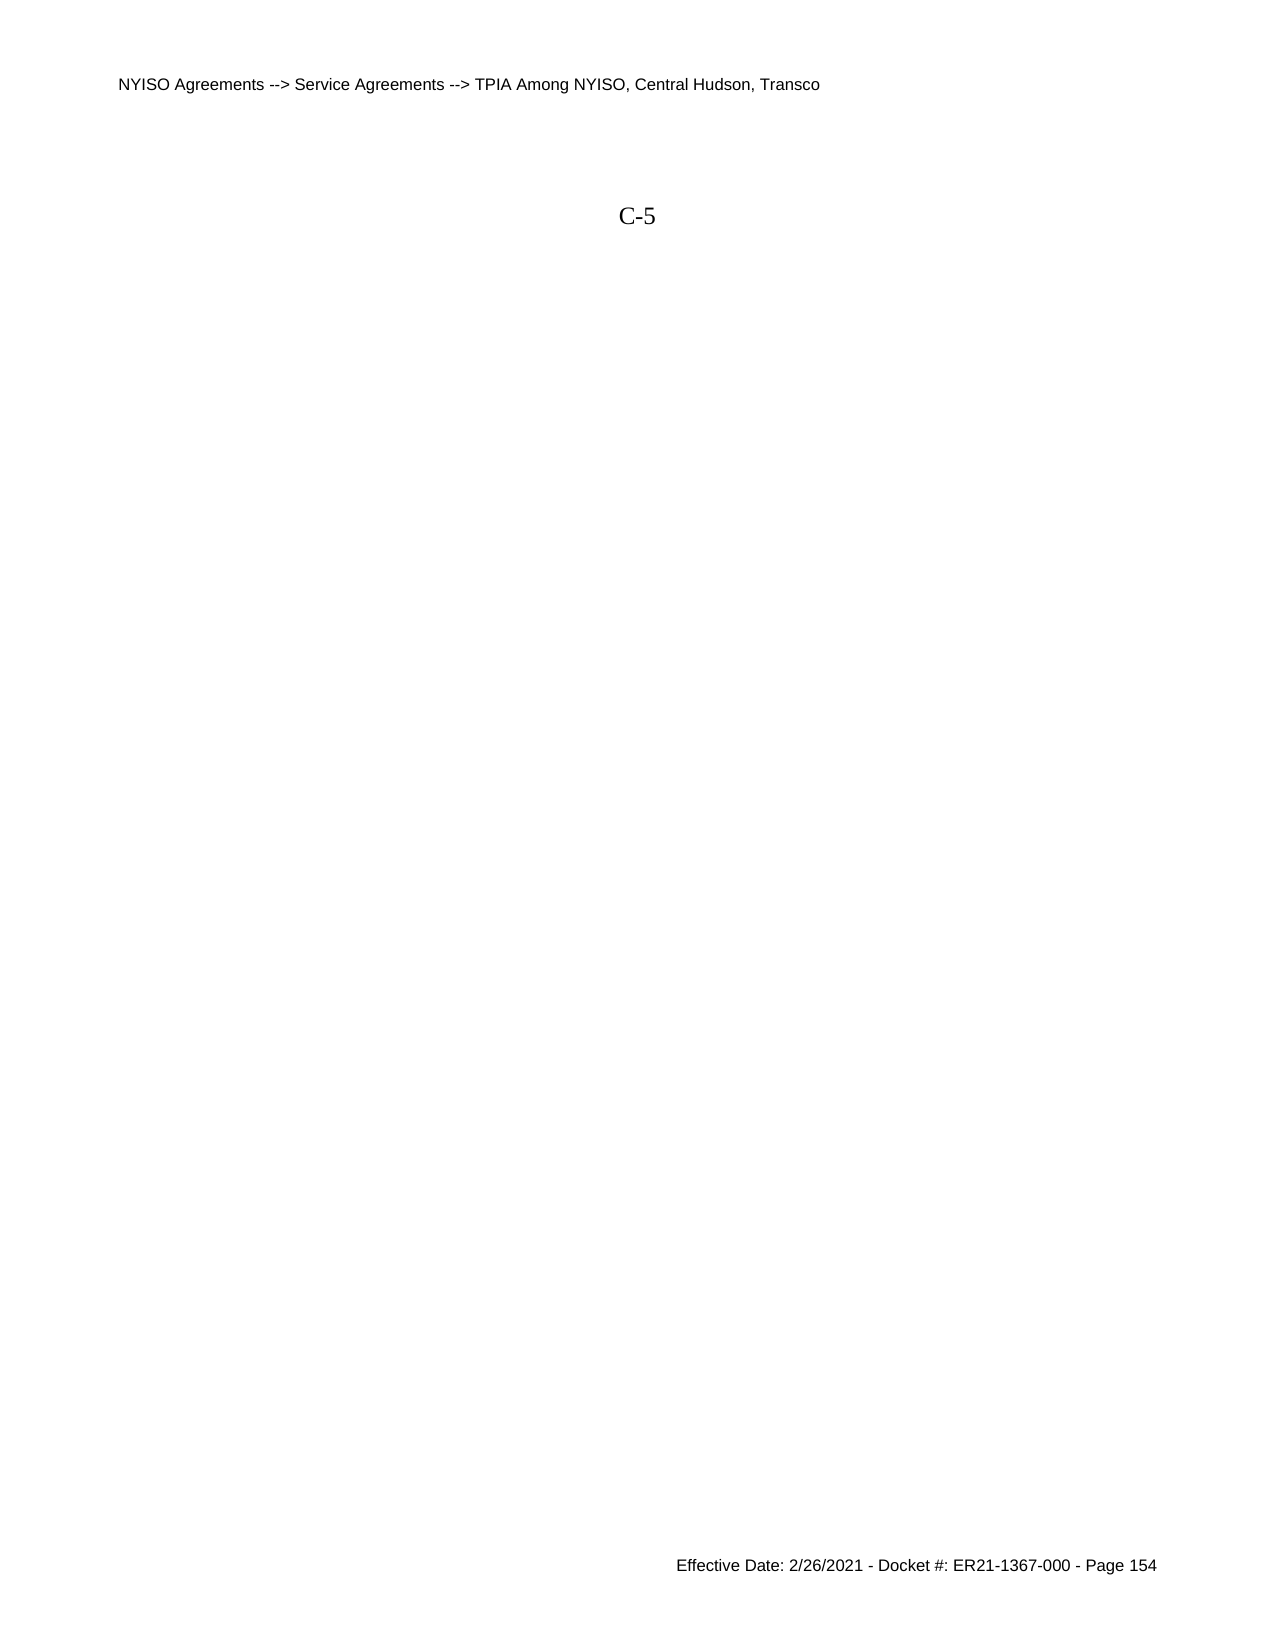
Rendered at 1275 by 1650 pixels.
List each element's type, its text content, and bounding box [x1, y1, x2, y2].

text C-5 [619, 202, 1275, 230]
